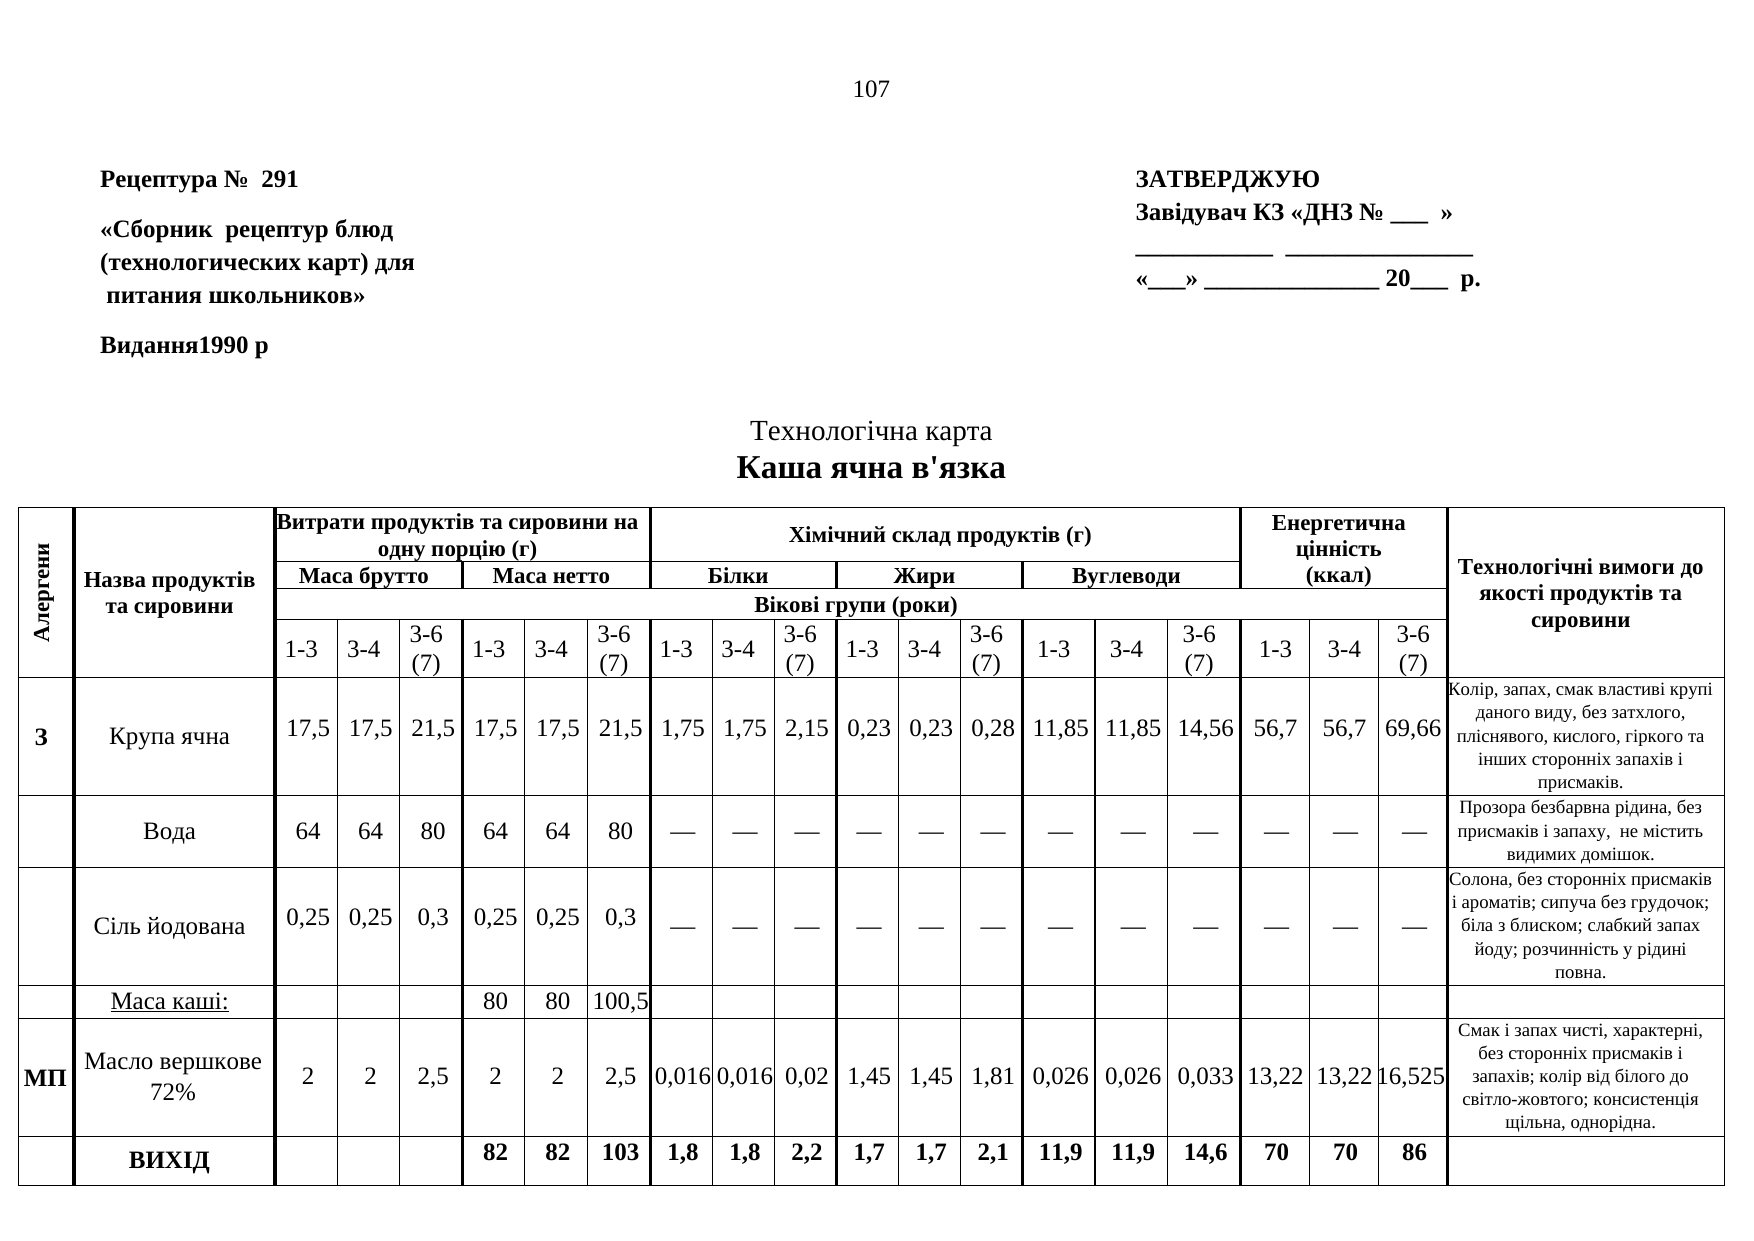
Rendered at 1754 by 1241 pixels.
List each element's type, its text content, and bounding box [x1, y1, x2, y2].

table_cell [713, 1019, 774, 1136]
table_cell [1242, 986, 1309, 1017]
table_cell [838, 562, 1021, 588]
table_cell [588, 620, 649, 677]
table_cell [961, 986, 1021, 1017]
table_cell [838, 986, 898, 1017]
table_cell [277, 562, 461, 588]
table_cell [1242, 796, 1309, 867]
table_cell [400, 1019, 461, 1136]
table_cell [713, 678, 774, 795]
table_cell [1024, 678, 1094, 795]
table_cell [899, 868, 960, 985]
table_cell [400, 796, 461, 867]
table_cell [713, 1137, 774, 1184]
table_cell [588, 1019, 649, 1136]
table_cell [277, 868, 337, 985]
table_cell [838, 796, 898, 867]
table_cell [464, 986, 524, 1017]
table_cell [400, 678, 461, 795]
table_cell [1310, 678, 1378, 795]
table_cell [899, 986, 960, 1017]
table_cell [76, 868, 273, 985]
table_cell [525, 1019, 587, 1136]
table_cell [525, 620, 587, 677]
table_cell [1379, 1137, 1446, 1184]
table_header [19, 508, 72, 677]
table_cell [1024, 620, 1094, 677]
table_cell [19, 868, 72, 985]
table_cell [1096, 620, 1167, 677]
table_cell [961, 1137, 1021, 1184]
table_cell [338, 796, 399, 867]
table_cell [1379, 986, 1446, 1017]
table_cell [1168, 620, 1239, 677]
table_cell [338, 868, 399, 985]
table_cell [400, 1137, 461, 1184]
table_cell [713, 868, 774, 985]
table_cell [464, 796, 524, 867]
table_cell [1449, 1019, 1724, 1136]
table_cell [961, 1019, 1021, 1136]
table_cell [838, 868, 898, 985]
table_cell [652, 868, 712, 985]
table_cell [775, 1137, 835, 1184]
text Каша ячна в'язка [89, 447, 1654, 485]
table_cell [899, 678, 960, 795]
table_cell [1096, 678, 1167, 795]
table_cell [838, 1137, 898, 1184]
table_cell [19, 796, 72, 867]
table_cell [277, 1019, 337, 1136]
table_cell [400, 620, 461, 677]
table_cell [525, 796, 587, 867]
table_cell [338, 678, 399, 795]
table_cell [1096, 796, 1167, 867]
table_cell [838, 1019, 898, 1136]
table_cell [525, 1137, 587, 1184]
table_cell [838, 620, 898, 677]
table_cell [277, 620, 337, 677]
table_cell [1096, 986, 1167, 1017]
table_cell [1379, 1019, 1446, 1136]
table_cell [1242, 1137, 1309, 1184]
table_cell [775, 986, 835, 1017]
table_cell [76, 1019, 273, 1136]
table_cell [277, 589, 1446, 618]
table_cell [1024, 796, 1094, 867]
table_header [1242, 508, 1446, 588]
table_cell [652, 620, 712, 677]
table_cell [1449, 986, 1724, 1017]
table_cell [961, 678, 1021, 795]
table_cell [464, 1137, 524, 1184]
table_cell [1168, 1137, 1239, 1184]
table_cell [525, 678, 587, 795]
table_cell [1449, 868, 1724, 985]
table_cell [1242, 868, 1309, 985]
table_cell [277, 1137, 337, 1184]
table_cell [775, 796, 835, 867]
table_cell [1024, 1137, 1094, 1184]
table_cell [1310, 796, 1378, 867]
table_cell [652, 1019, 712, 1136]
text Технологічна карта [89, 413, 1654, 447]
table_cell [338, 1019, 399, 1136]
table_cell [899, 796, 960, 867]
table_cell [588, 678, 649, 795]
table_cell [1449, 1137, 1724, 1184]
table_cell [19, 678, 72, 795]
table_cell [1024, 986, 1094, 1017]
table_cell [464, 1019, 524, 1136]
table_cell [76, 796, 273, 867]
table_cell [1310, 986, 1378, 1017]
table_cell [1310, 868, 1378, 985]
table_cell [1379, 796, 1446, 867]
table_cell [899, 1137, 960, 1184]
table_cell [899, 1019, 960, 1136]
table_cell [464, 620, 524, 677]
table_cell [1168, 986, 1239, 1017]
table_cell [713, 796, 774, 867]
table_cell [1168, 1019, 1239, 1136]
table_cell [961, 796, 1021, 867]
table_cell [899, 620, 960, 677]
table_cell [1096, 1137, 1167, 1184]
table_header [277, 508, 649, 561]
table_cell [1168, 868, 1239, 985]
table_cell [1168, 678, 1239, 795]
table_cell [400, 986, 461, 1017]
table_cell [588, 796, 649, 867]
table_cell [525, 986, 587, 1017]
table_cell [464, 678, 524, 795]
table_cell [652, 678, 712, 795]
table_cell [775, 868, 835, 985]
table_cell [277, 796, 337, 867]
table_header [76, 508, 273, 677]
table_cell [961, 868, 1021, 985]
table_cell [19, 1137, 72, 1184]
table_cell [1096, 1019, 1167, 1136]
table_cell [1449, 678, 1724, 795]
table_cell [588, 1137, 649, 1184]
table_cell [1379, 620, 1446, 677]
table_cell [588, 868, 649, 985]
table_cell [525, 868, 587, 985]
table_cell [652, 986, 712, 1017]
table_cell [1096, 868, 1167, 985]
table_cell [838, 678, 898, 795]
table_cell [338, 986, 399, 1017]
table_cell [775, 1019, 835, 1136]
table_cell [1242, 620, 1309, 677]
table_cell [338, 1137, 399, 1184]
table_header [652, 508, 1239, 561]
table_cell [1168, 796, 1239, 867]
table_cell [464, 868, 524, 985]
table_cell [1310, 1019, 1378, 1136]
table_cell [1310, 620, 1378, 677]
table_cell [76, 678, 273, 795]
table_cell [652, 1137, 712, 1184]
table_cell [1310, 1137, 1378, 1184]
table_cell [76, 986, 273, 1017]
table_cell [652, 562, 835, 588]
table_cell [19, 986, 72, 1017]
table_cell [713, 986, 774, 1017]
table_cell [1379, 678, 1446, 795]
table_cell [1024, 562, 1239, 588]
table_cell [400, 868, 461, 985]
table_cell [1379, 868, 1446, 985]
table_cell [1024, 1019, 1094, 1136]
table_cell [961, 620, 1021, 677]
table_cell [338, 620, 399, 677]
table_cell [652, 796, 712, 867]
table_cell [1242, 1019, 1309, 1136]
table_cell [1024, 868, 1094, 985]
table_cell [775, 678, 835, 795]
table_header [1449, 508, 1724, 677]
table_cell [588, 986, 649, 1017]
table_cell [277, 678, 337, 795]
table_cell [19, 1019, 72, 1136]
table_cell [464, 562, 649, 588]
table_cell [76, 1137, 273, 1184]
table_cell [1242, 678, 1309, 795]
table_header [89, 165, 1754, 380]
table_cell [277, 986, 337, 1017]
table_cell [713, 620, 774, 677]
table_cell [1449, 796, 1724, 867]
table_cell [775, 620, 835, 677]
